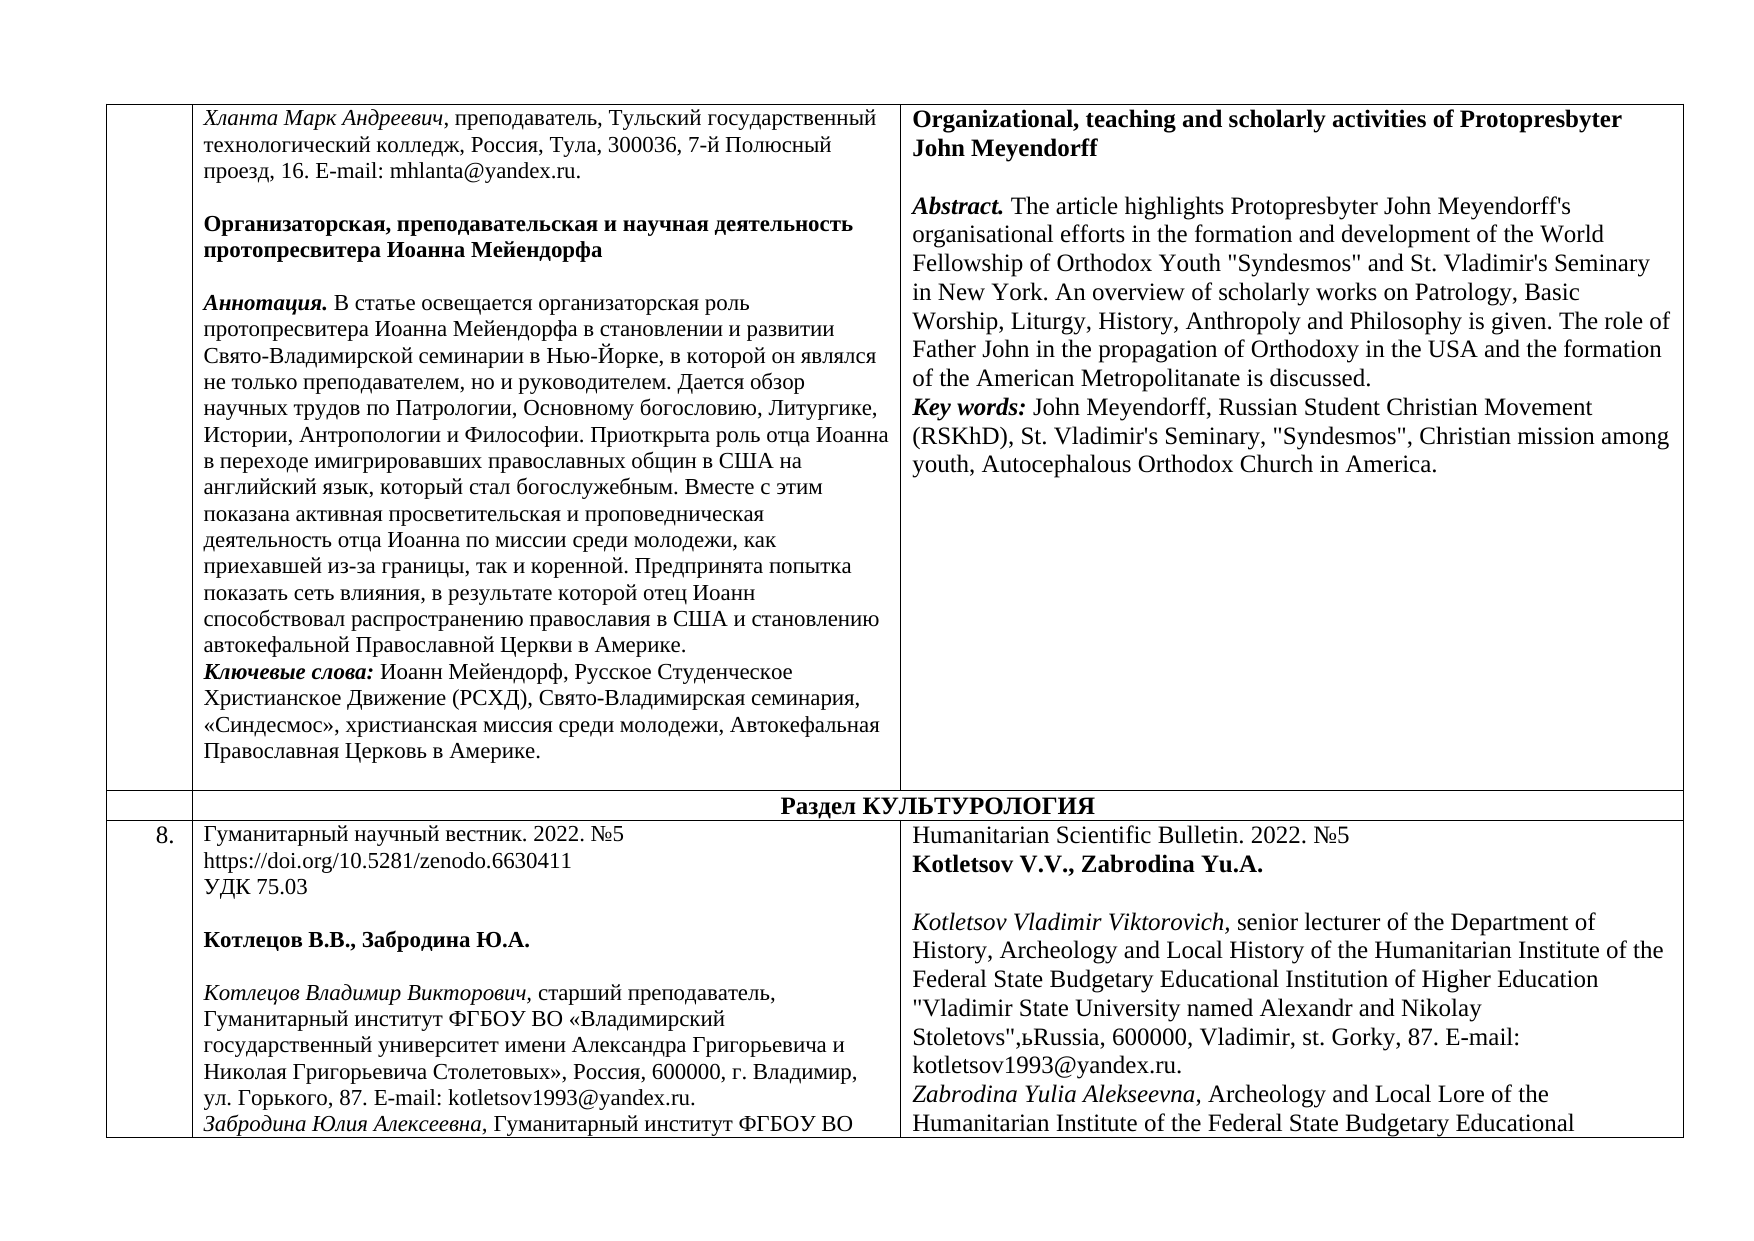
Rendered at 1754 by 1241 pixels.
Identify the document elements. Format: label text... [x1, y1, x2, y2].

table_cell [193, 105, 900, 790]
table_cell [193, 821, 900, 1137]
table_cell [107, 105, 192, 790]
table_cell [107, 821, 192, 1137]
table_cell [107, 791, 192, 819]
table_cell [901, 105, 1683, 790]
table_cell Раздел КУЛЬТУРОЛОГИЯ [193, 791, 1683, 819]
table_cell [901, 821, 1683, 1137]
